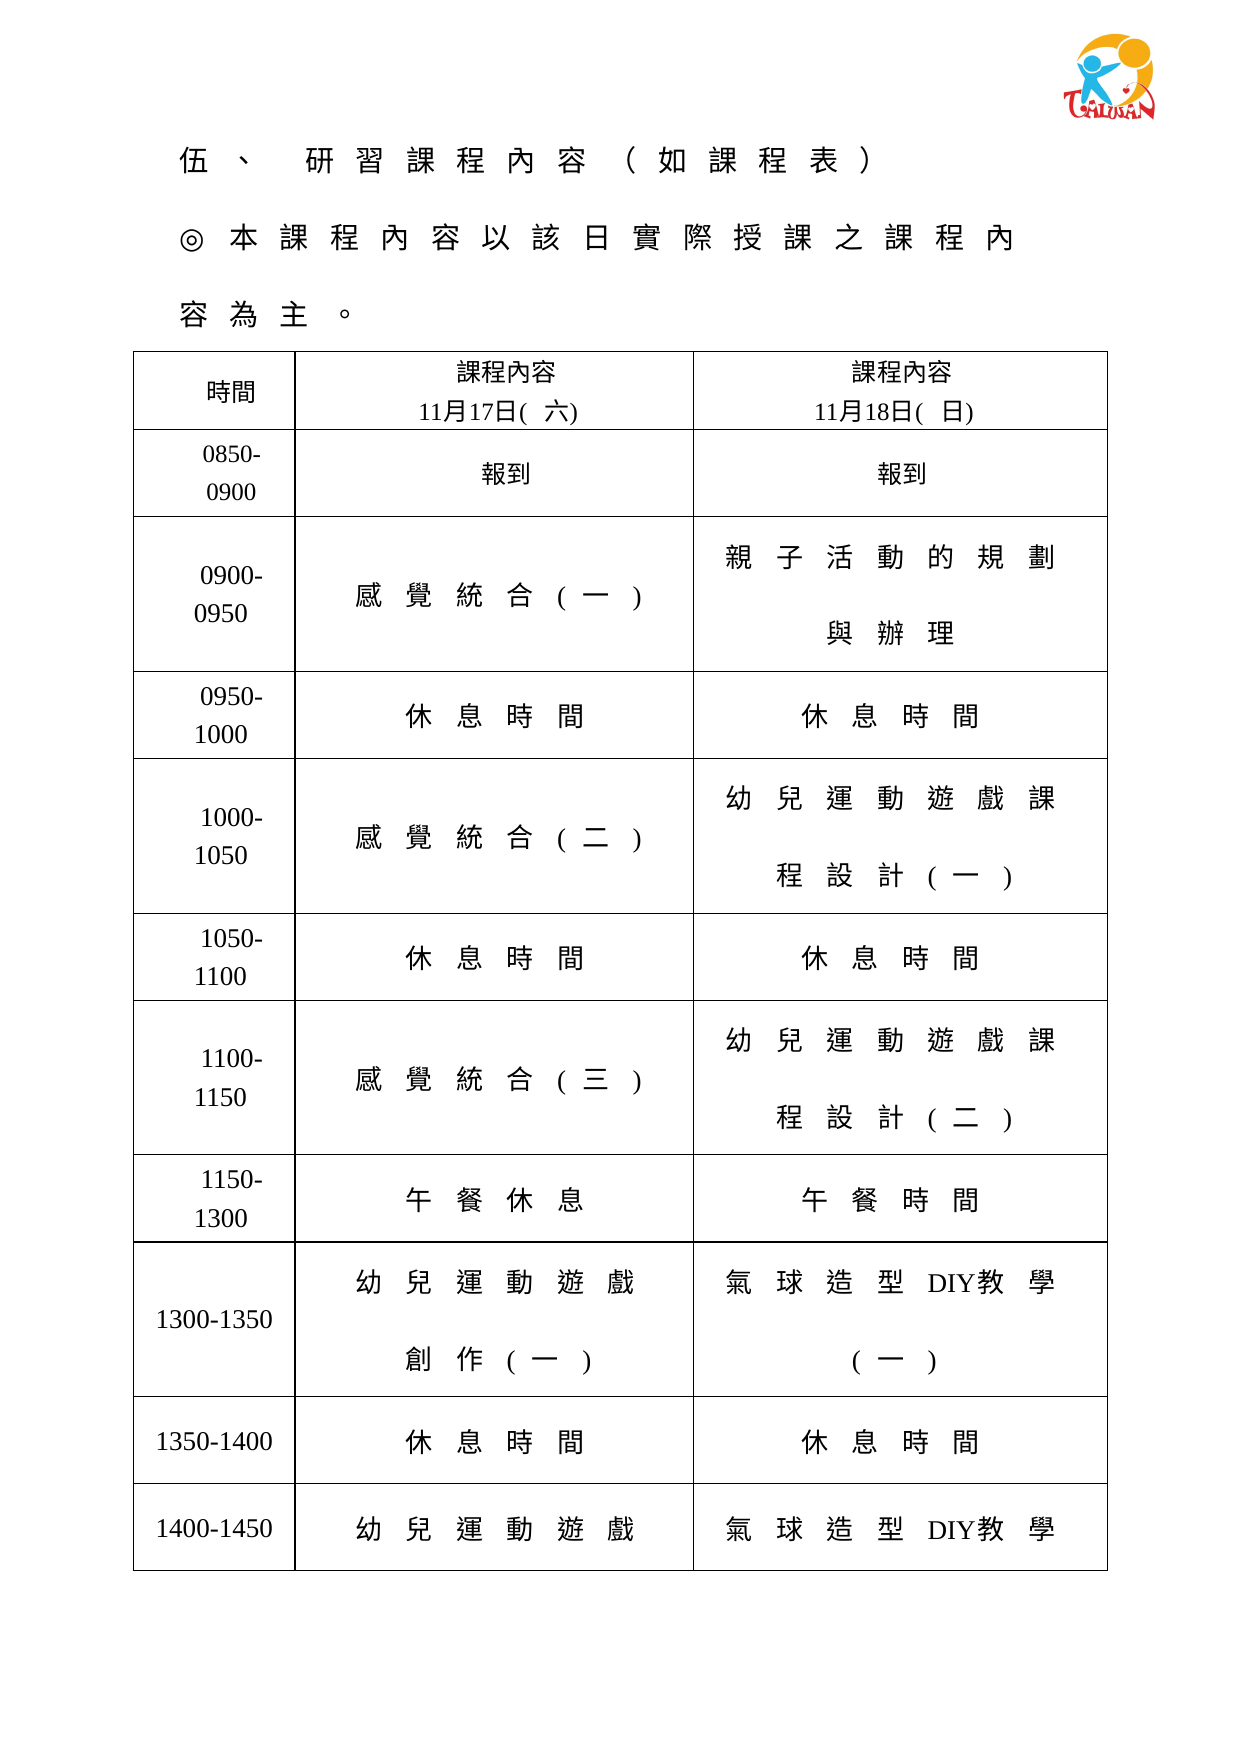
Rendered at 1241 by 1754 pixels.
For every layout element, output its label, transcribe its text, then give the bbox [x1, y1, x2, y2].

table_cell 1100-1150 [134, 1001, 294, 1154]
table_cell 氣球造型DIY教學(一) [694, 1243, 1107, 1396]
table_cell 幼兒運動遊戲創作(二) [296, 1484, 693, 1570]
table_cell 休息時間 [694, 914, 1107, 999]
picture [1063, 33, 1155, 120]
table_cell 幼兒運動遊戲課程設計(二) [694, 1001, 1107, 1154]
table_cell 0950-1000 [134, 672, 294, 758]
table_cell 報到 [694, 430, 1107, 516]
table_cell 休息時間 [296, 914, 693, 999]
table_cell 親子活動的規劃與辦理 [694, 517, 1107, 671]
table_cell 1000-1050 [134, 759, 294, 912]
table_cell 0850-0900 [134, 430, 294, 516]
table_cell 幼兒運動遊戲課程設計(一) [694, 759, 1107, 912]
table_header 課程內容 11月18日(日) [694, 352, 1107, 429]
table_cell 午餐休息 [296, 1155, 693, 1241]
table_cell 感覺統合(二) [296, 759, 693, 912]
table_cell 0900-0950 [134, 517, 294, 671]
table_cell 感覺統合(三) [296, 1001, 693, 1154]
table_cell 休息時間 [296, 1397, 693, 1483]
table_cell 1400-1450 [134, 1484, 294, 1570]
table_cell 午餐時間 [694, 1155, 1107, 1241]
table_cell 感覺統合(一) [296, 517, 693, 671]
table_cell 1300-1350 [134, 1243, 294, 1396]
table_cell 1350-1400 [134, 1397, 294, 1483]
table_header 課程內容 11月17日(六) [296, 352, 693, 429]
table_cell 幼兒運動遊戲創作(一) [296, 1243, 693, 1396]
text ◎本課程內容以該日實際授課之課程內容為主。 [179, 197, 1061, 351]
table_cell 氣球造型DIY教學(二) [694, 1484, 1107, 1570]
table_cell 休息時間 [694, 1397, 1107, 1483]
table_cell 休息時間 [296, 672, 693, 758]
table_cell 報到 [296, 430, 693, 516]
table_cell 休息時間 [694, 672, 1107, 758]
list 研習課程內容（如課程表） [179, 120, 1106, 197]
table_cell 1050-1100 [134, 914, 294, 999]
table_cell 1150-1300 [134, 1155, 294, 1241]
table_header 時間 [134, 352, 294, 429]
